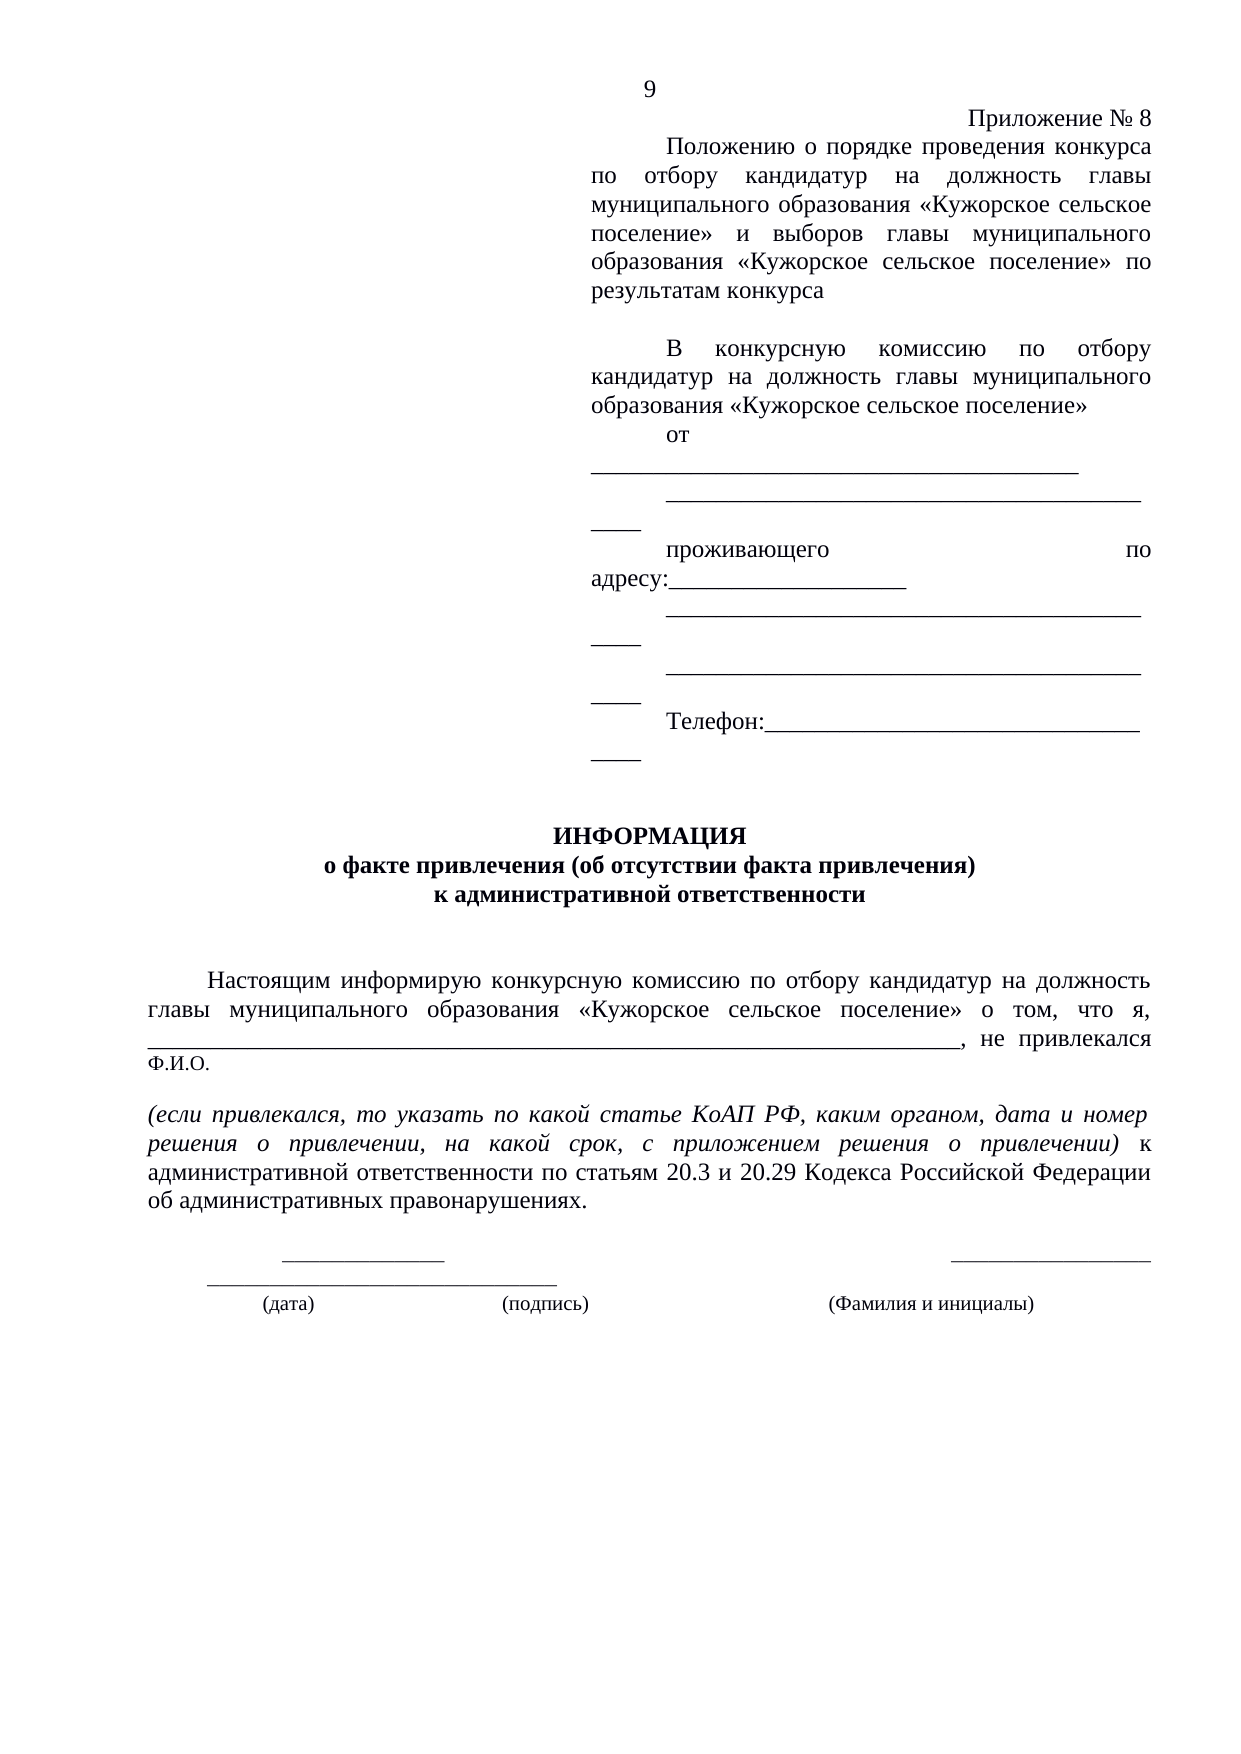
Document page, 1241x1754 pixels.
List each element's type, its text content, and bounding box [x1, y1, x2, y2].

text от _______________________________________ [591, 419, 1152, 476]
text Телефон:__________________________________ [591, 706, 1152, 764]
text В конкурсную комиссию по отбору кандидатур на должность главы муниципального образования «Кужорское сельское поселение» [591, 333, 1152, 419]
text __________________________________________ [591, 476, 1152, 534]
text _____________ ________________ ____________________________ [207, 1243, 1152, 1290]
text __________________________________________ [591, 649, 1152, 706]
text проживающего по адресу:___________________ [591, 534, 1152, 591]
text о факте привлечения (об отсутствии факта привлечения) [148, 850, 1152, 879]
text Положению о порядке проведения конкурса по отбору кандидатур на должность главы муниципального образования «Кужорское сельское поселение» и выборов главы муниципального образования «Кужорское сельское поселение» по результатам конкурса [591, 131, 1152, 304]
text Настоящим информирую конкурсную комиссию по отбору кандидатур на должность главы муниципального образования «Кужорское сельское поселение» о том, что я, _________________________________________________________________, не привлекался Ф.И.О. [148, 965, 1152, 1075]
text __________________________________________ [591, 591, 1152, 649]
text (если привлекался, то указать по какой статье КоАП РФ, каким органом, дата и номер решения о привлечении, на какой срок, с приложением решения о привлечении) к административной ответственности по статьям 20.3 и 20.29 Кодекса Российской Федерации об административных правонарушениях. [148, 1099, 1152, 1214]
text к административной ответственности [148, 879, 1152, 908]
text Приложение № 8 [148, 103, 1152, 131]
text (дата) (подпись) (Фамилия и инициалы) [148, 1290, 1152, 1314]
text ИНФОРМАЦИЯ [148, 821, 1152, 850]
